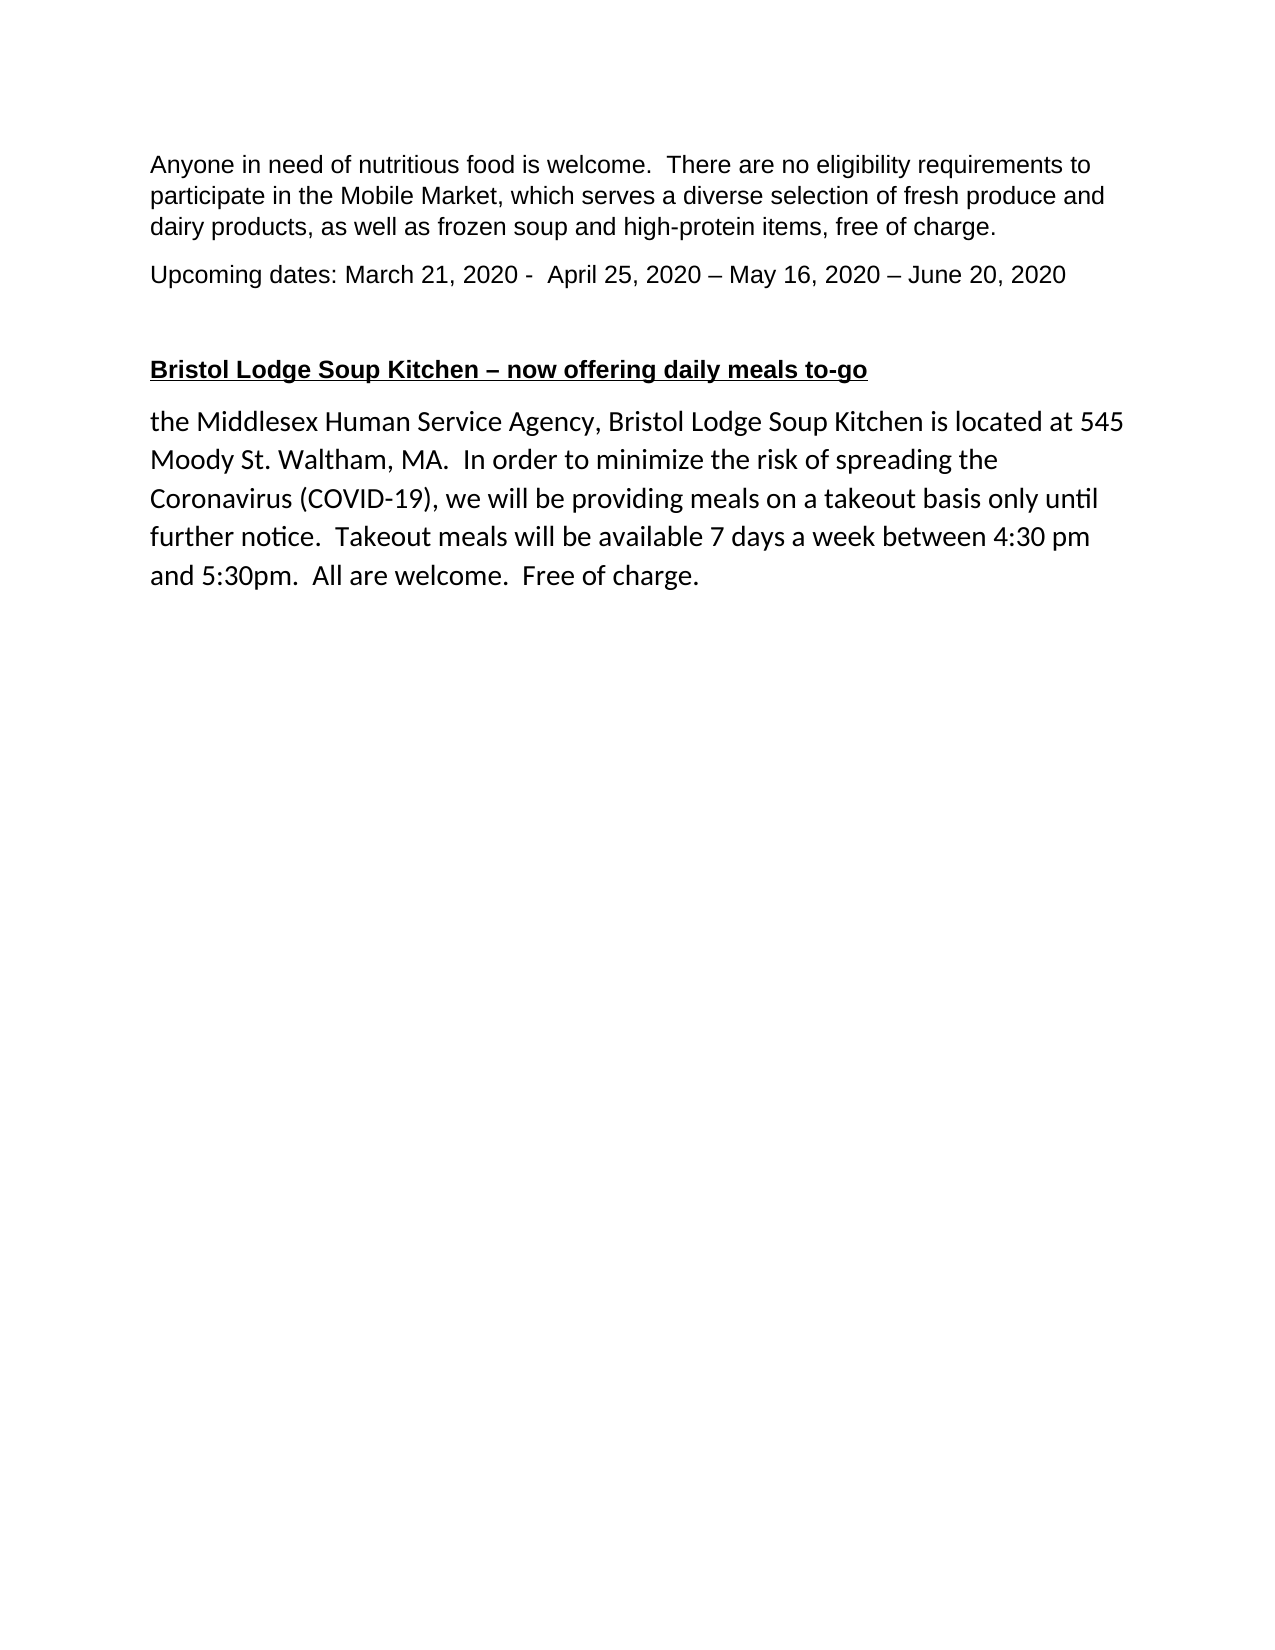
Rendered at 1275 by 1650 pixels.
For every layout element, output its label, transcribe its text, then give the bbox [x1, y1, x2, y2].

text Bristol Lodge Soup Kitchen – now offering daily meals to-go [150, 355, 1125, 384]
text Anyone in need of nutritious food is welcome. There are no eligibility requirements to participate in the Mobile Market, which serves a diverse selection of fresh produce and dairy products, as well as frozen soup and high-protein items, free of charge. [150, 150, 1125, 241]
text the Middlesex Human Service Agency, Bristol Lodge Soup Kitchen is located at 545 Moody St. Waltham, MA. In order to minimize the risk of spreading the Coronavirus (COVID-19), we will be providing meals on a takeout basis only until further notice. Takeout meals will be available 7 days a week between 4:30 pm and 5:30pm. All are welcome. Free of charge. [150, 403, 1125, 592]
text Upcoming dates: March 21, 2020 - April 25, 2020 – May 16, 2020 – June 20, 2020 [150, 260, 1125, 288]
